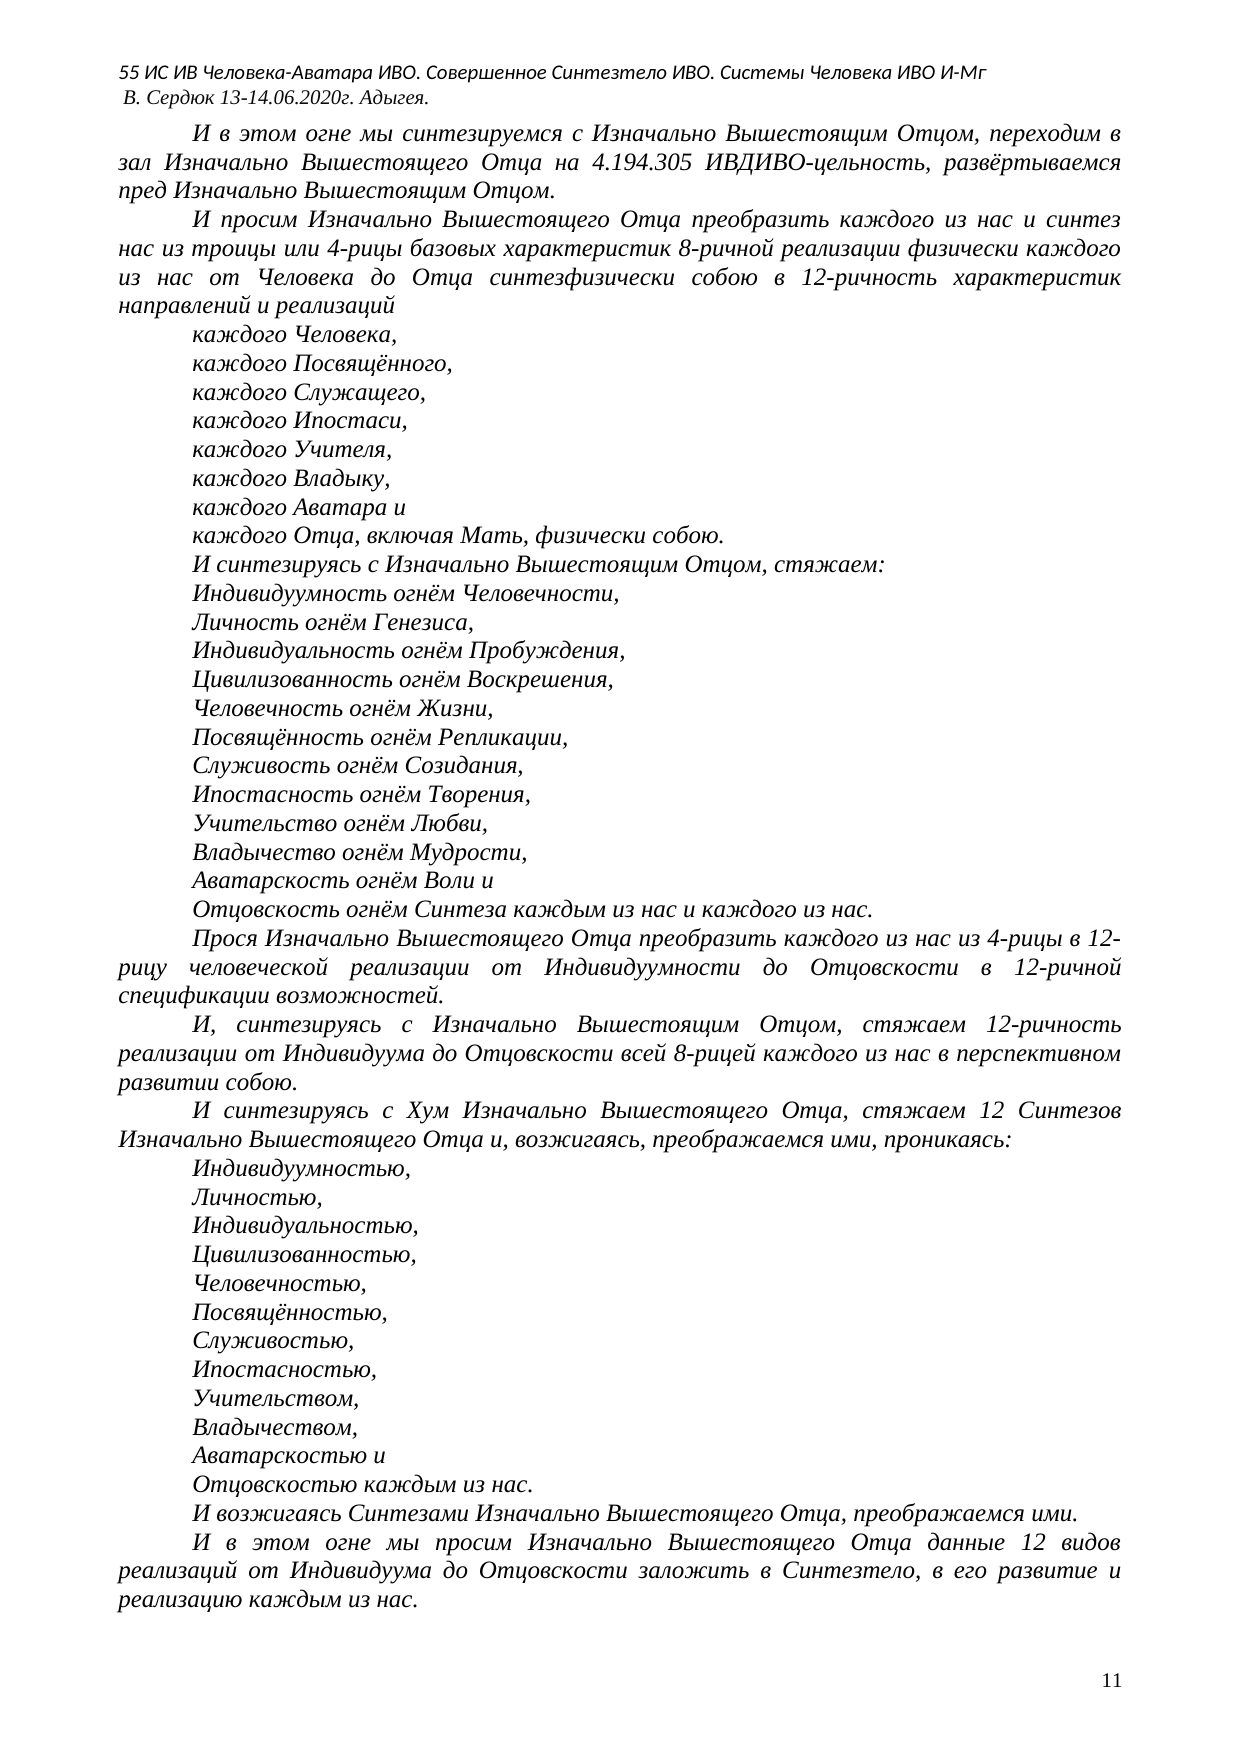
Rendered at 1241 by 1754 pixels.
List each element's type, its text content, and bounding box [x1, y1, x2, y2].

text И просим Изначально Вышестоящего Отца преобразить каждого из нас и синтез нас из троицы или 4-рицы базовых характеристик 8-ричной реализации физически каждого из нас от Человека до Отца синтезфизически собою в 12-ричность характеристик направлений и реализаций [118, 204, 1122, 319]
text каждого Посвящённого, [118, 348, 1122, 377]
text Индивидуумность огнём Человечности, [118, 578, 1122, 607]
text Посвящённостью, [118, 1297, 1122, 1326]
text И синтезируясь с Изначально Вышестоящим Отцом, стяжаем: [118, 549, 1122, 578]
text каждого Владыку, [118, 463, 1122, 492]
text каждого Ипостаси, [118, 406, 1122, 434]
text Индивидуумностью, [118, 1153, 1122, 1182]
text И синтезируясь с Хум Изначально Вышестоящего Отца, стяжаем 12 Синтезов Изначально Вышестоящего Отца и, возжигаясь, преображаемся ими, проникаясь: [118, 1096, 1122, 1153]
text Аватарскостью и [118, 1441, 1122, 1469]
text Владычество огнём Мудрости, [118, 837, 1122, 866]
text каждого Человека, [118, 319, 1122, 348]
text Цивилизованность огнём Воскрешения, [118, 664, 1122, 693]
text Личность огнём Генезиса, [118, 607, 1122, 636]
text Человечностью, [118, 1268, 1122, 1297]
text каждого Отца, включая Мать, физически собою. [118, 521, 1122, 549]
text И возжигаясь Синтезами Изначально Вышестоящего Отца, преображаемся ими. [118, 1498, 1122, 1527]
text Индивидуальность огнём Пробуждения, [118, 636, 1122, 664]
text И, синтезируясь с Изначально Вышестоящим Отцом, стяжаем 12-ричность реализации от Индивидуума до Отцовскости всей 8-рицей каждого из нас в перспективном развитии собою. [118, 1009, 1122, 1096]
text Ипостасностью, [118, 1354, 1122, 1383]
text Отцовскостью каждым из нас. [118, 1469, 1122, 1498]
text Отцовскость огнём Синтеза каждым из нас и каждого из нас. [118, 894, 1122, 923]
text Служивость огнём Созидания, [118, 751, 1122, 779]
text каждого Аватара и [118, 492, 1122, 521]
text каждого Учителя, [118, 434, 1122, 463]
text Владычеством, [118, 1412, 1122, 1441]
text Человечность огнём Жизни, [118, 693, 1122, 722]
text каждого Служащего, [118, 377, 1122, 406]
text Учительством, [118, 1383, 1122, 1412]
text Служивостью, [118, 1326, 1122, 1354]
text Цивилизованностью, [118, 1239, 1122, 1268]
text И в этом огне мы синтезируемся с Изначально Вышестоящим Отцом, переходим в зал Изначально Вышестоящего Отца на 4.194.305 ИВДИВО-цельность, развёртываемся пред Изначально Вышестоящим Отцом. [118, 118, 1122, 204]
text И в этом огне мы просим Изначально Вышестоящего Отца данные 12 видов реализаций от Индивидуума до Отцовскости заложить в Синтезтело, в его развитие и реализацию каждым из нас. [118, 1527, 1122, 1613]
text Личностью, [118, 1182, 1122, 1211]
text Прося Изначально Вышестоящего Отца преобразить каждого из нас из 4-рицы в 12-рицу человеческой реализации от Индивидуумности до Отцовскости в 12-ричной спецификации возможностей. [118, 923, 1122, 1009]
text Учительство огнём Любви, [118, 808, 1122, 837]
text Индивидуальностью, [118, 1211, 1122, 1239]
text Ипостасность огнём Творения, [118, 779, 1122, 808]
text Аватарскость огнём Воли и [118, 866, 1122, 894]
text Посвящённость огнём Репликации, [118, 722, 1122, 751]
